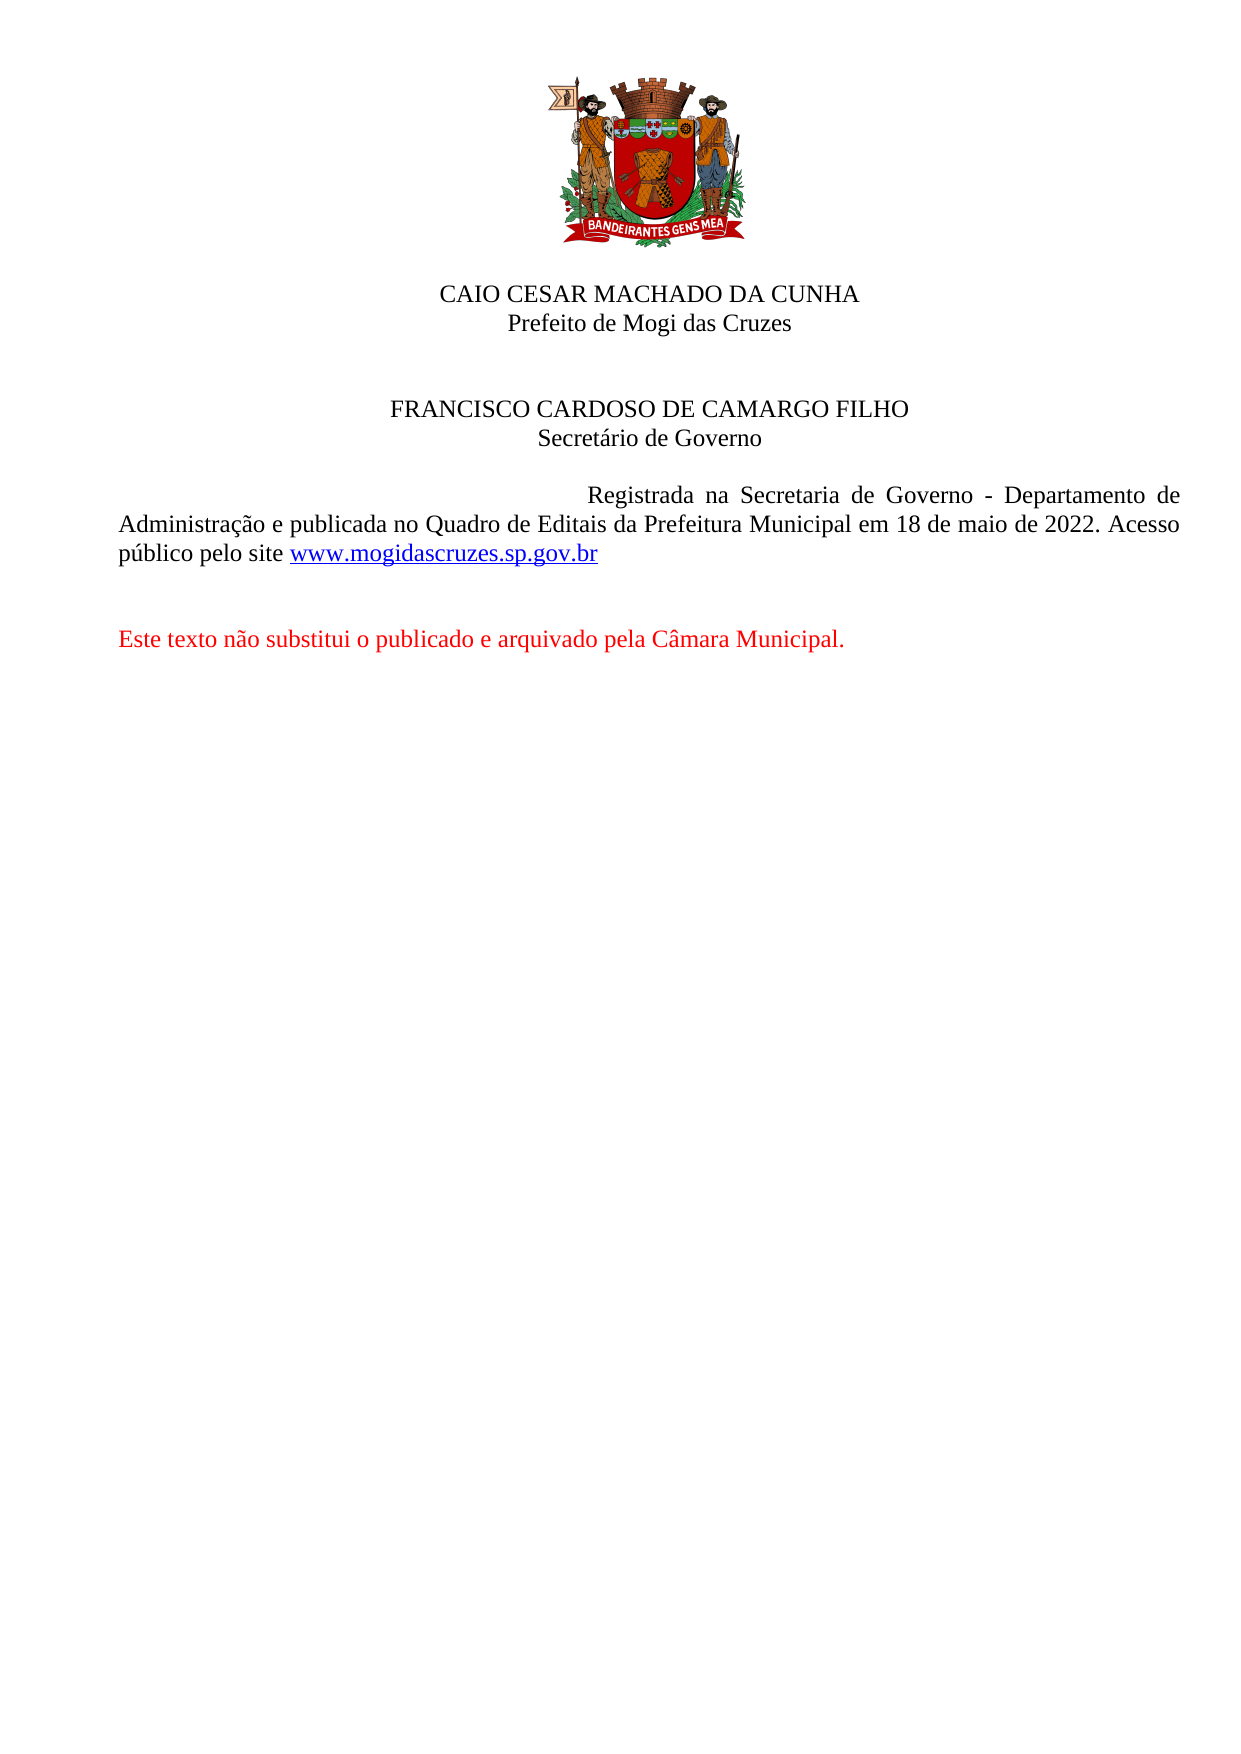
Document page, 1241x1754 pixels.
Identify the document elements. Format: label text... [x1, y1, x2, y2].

text Registrada na Secretaria de Governo - Departamento de Administração e publicada no Quadro de Editais da Prefeitura Municipal em 18 de maio de 2022. Acesso público pelo site www.mogidascruzes.sp.gov.br [118, 480, 1181, 567]
text CAIO CESAR MACHADO DA CUNHA [118, 279, 1181, 308]
text FRANCISCO CARDOSO DE CAMARGO FILHO [118, 394, 1181, 423]
text Este texto não substitui o publicado e arquivado pela Câmara Municipal. [118, 624, 1181, 653]
text Secretário de Governo [118, 423, 1181, 452]
text Prefeito de Mogi das Cruzes [118, 308, 1181, 337]
picture [546, 73, 753, 251]
